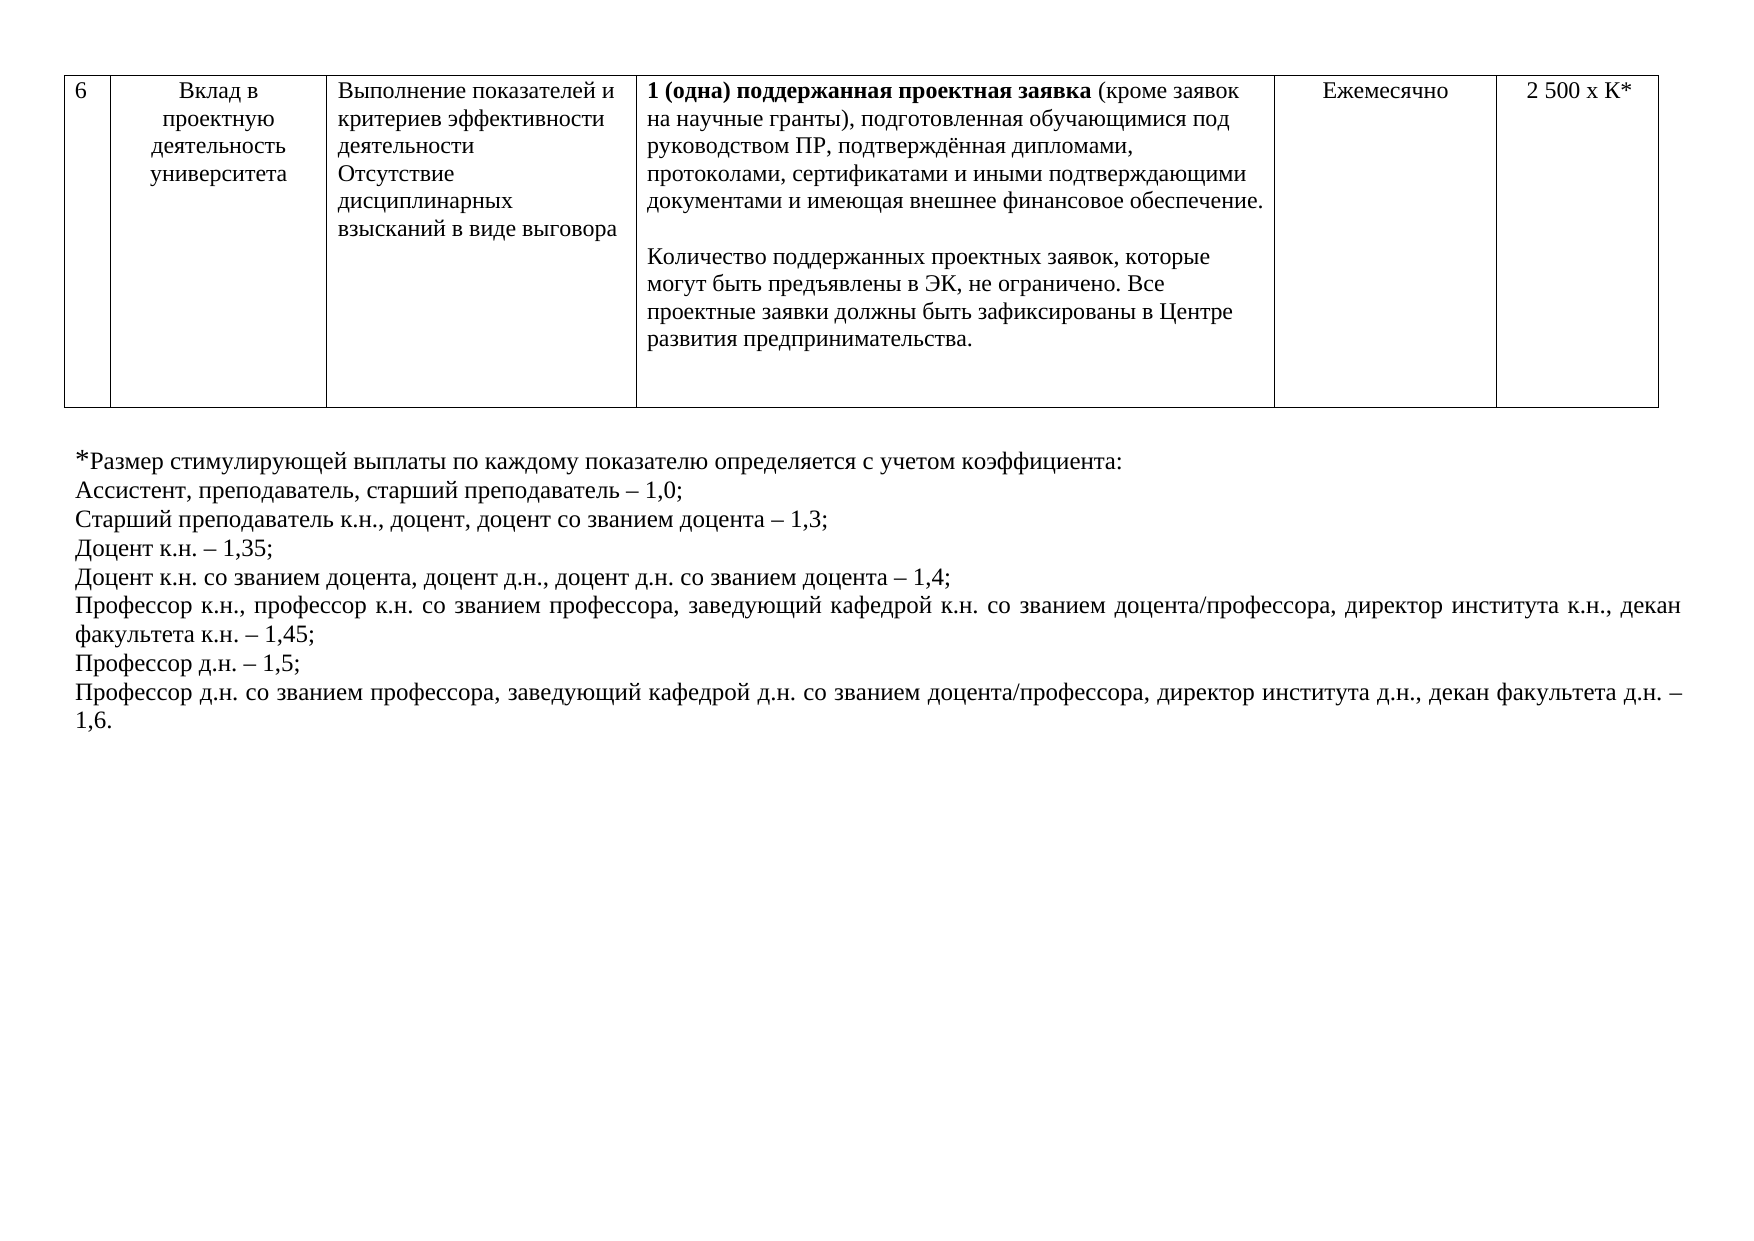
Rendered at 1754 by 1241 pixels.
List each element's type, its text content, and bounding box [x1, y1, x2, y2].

table_cell 1 (одна) поддержанная проектная заявка (кроме заявок на научные гранты), подготовленная обучающимися под руководством ПР, подтверждённая дипломами, протоколами, сертификатами и иными подтверждающими документами и имеющая внешнее финансовое обеспечение. Количество поддержанных проектных заявок, которые могут быть предъявлены в ЭК, не ограничено. Все проектные заявки должны быть зафиксированы в Центре развития предпринимательства. [637, 76, 1274, 407]
text Старший преподаватель к.н., доцент, доцент со званием доцента – 1,3; [75, 504, 1684, 533]
text Доцент к.н. – 1,35; [75, 533, 1684, 562]
text Профессор к.н., профессор к.н. со званием профессора, заведующий кафедрой к.н. со званием доцента/профессора, директор института к.н., декан факультета к.н. – 1,45; [75, 590, 1684, 648]
text *Размер стимулирующей выплаты по каждому показателю определяется с учетом коэффициента: [75, 442, 1684, 475]
table_cell 6 [65, 76, 110, 407]
table_cell 2 500 х К* [1497, 76, 1658, 407]
text Профессор д.н. – 1,5; [75, 648, 1684, 677]
text Доцент к.н. со званием доцента, доцент д.н., доцент д.н. со званием доцента – 1,4; [75, 562, 1684, 590]
text Ассистент, преподаватель, старший преподаватель – 1,0; [75, 475, 1684, 504]
text Профессор д.н. со званием профессора, заведующий кафедрой д.н. со званием доцента/профессора, директор института д.н., декан факультета д.н. – 1,6. [75, 677, 1684, 734]
table_cell Ежемесячно [1275, 76, 1496, 407]
table_cell Вклад в проектную деятельность университета [111, 76, 326, 407]
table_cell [327, 76, 636, 407]
